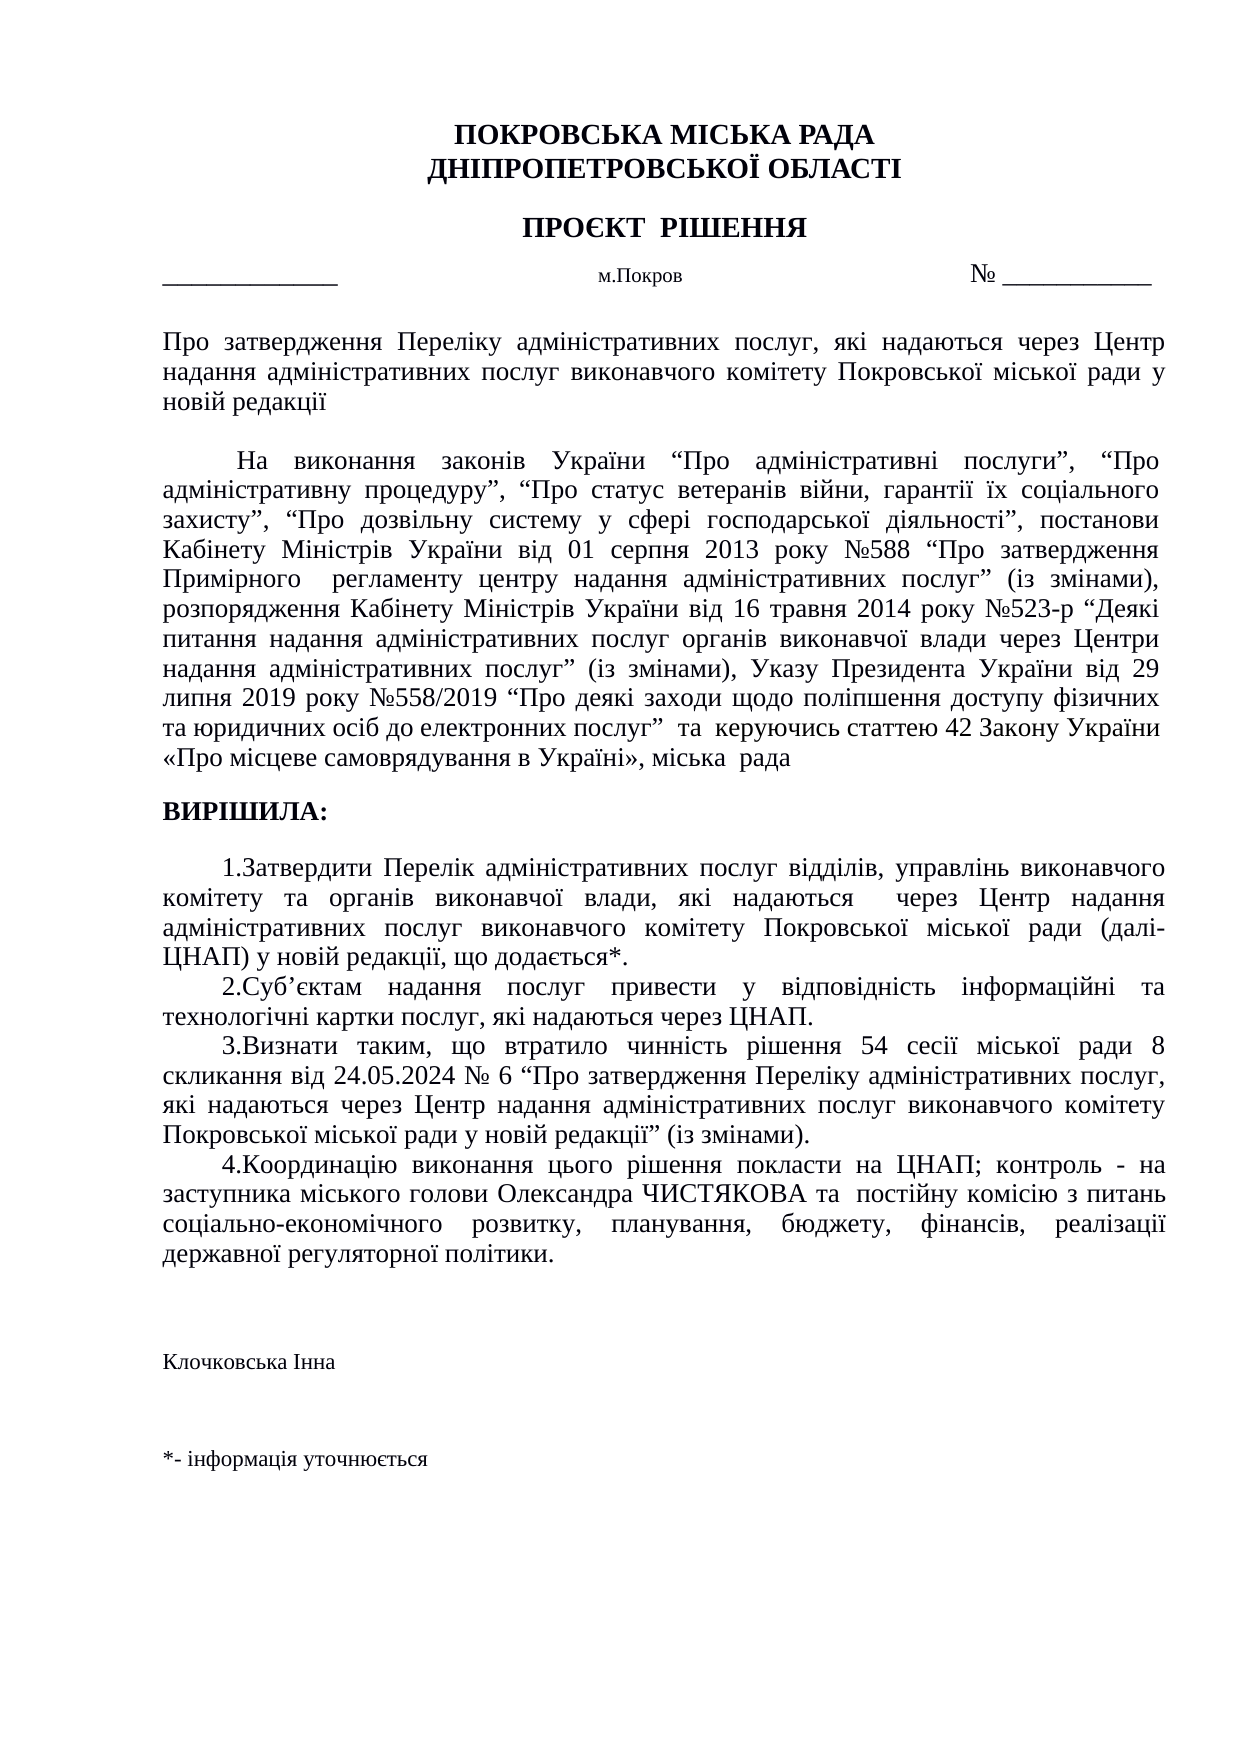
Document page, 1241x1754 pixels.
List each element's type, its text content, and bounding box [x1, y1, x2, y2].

text 3.Визнати таким, що втратило чинність рішення 54 сесії міської ради 8 скликання від 24.05.2024 № 6 “Про затвердження Переліку адміністративних послуг, які надаються через Центр надання адміністративних послуг виконавчого комітету Покровської міської ради у новій редакції” (із змінами). [162, 1031, 1167, 1149]
text 4.Координацію виконання цього рішення покласти на ЦНАП; контроль - на заступника міського голови Олександра ЧИСТЯКОВА та постійну комісію з питань соціально-економічного розвитку, планування, бюджету, фінансів, реалізації державної регуляторної політики. [162, 1149, 1167, 1268]
text ВИРІШИЛА: [162, 797, 1161, 826]
text Про затвердження Переліку адміністративних послуг, які надаються через Центр надання адміністративних послуг виконавчого комітету Покровської міської ради у новій редакції [162, 327, 1167, 416]
text 1.Затвердити Перелік адміністративних послуг відділів, управлінь виконавчого комітету та органів виконавчої влади, які надаються через Центр надання адміністративних послуг виконавчого комітету Покровської міської ради (далі-ЦНАП) у новій редакції, що додається*. [162, 853, 1167, 971]
text ПОКРОВСЬКА МІСЬКА РАДА [162, 117, 1167, 151]
text ПРОЄКТ РІШЕННЯ [162, 210, 1167, 243]
text На виконання законів України “Про адміністративні послуги”, “Про адміністративну процедуру”, “Про статус ветеранів війни, гарантії їх соціального захисту”, “Про дозвільну систему у сфері господарської діяльності”, постанови Кабінету Міністрів України від 01 серпня 2013 року №588 “Про затвердження Примірного регламенту центру надання адміністративних послуг” (із змінами), розпорядження Кабінету Міністрів України від 16 травня 2014 року №523-р “Деякі питання надання адміністративних послуг органів виконавчої влади через Центри надання адміністративних послуг” (із змінами), Указу Президента України від 29 липня 2019 року №558/2019 “Про деякі заходи щодо поліпшення доступу фізичних та юридичних осіб до електронних послуг” та керуючись статтею 42 Закону України «Про місцеве самоврядування в Україні», міська рада [162, 445, 1161, 772]
text ДНІПРОПЕТРОВСЬКОЇ ОБЛАСТІ [162, 151, 1167, 184]
text *- інформація уточнюється [162, 1445, 1167, 1471]
text ____________ м.Покров № ___________ [162, 255, 1167, 289]
text 2.Суб’єктам надання послуг привести у відповідність інформаційні та технологічні картки послуг, які надаються через ЦНАП. [162, 971, 1167, 1031]
text Клочковська Інна [162, 1348, 1167, 1374]
